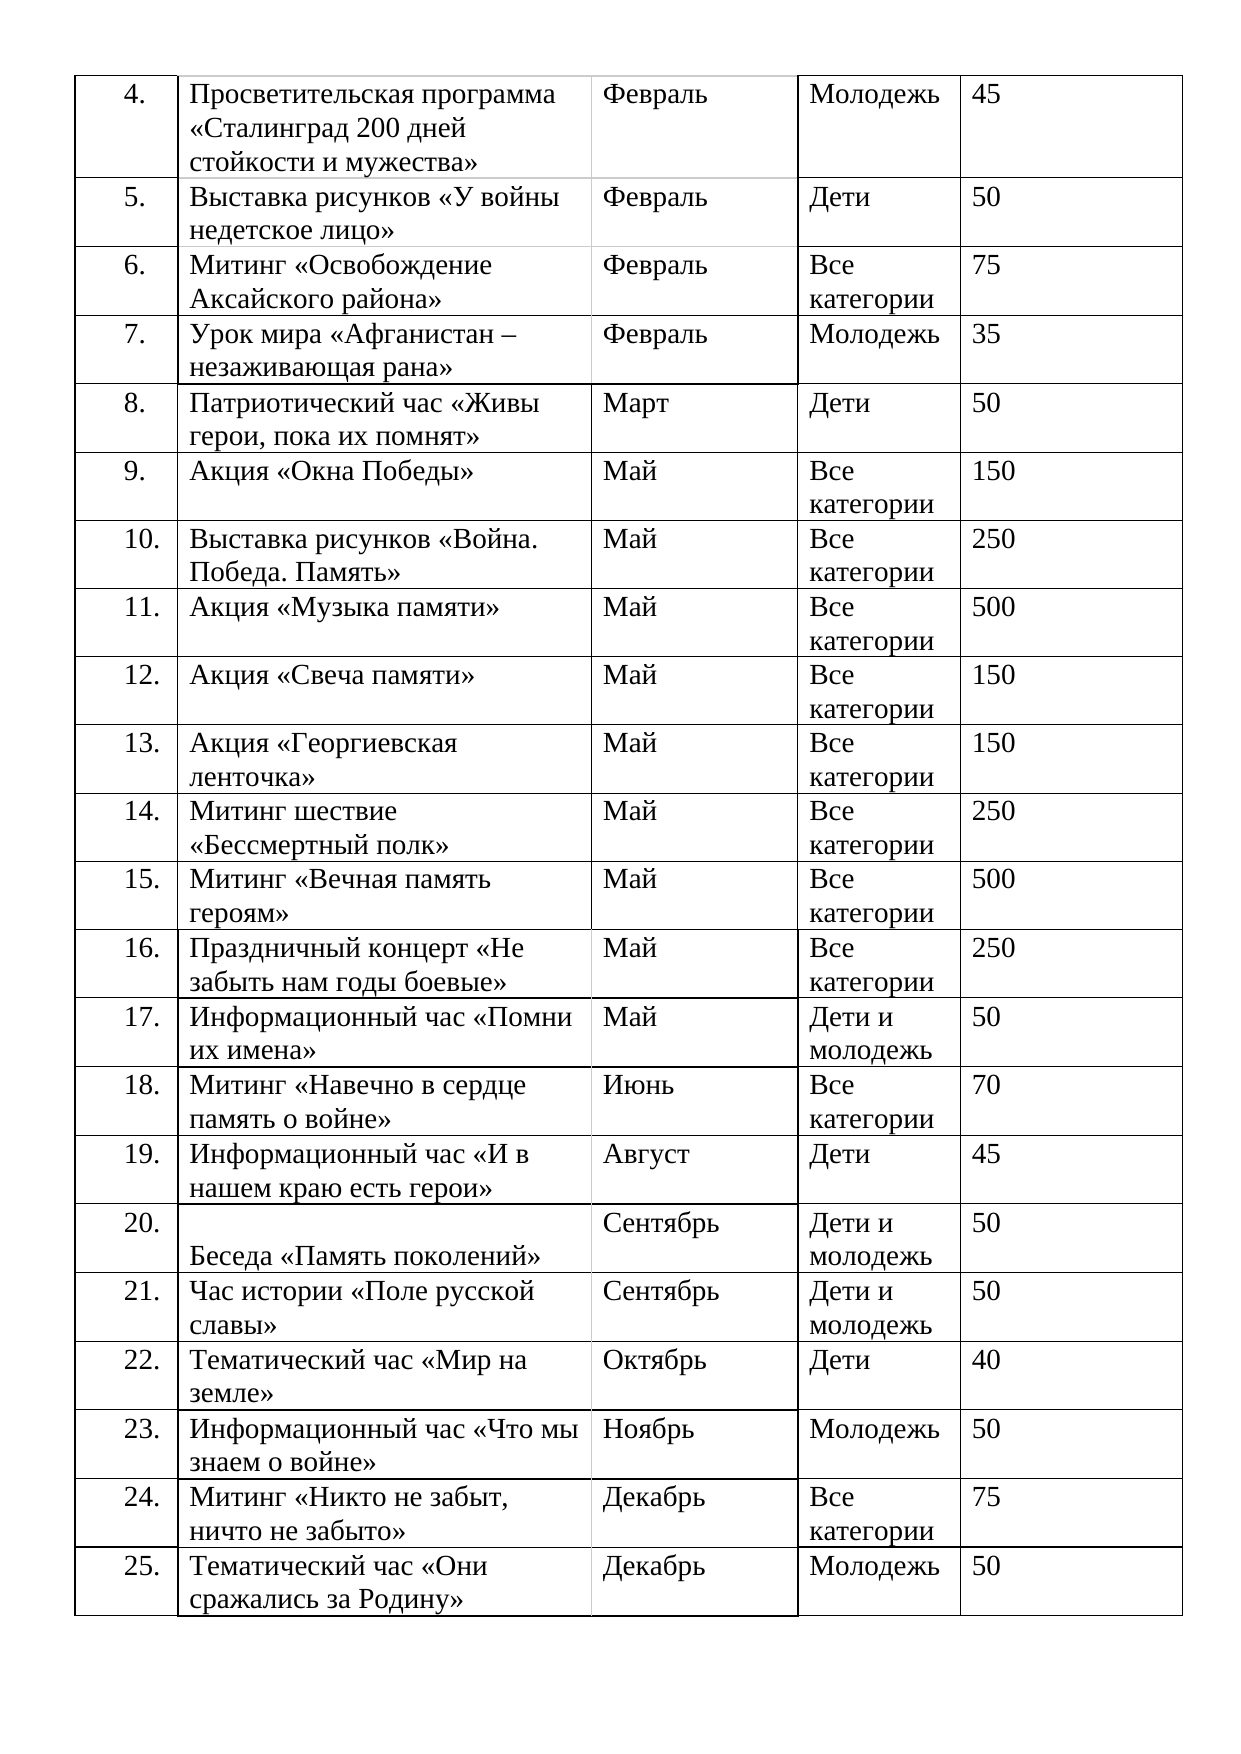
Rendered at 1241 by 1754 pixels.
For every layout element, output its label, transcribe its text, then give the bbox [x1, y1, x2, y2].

table_cell Праздничный концерт «Не забыть нам годы боевые» [179, 930, 591, 997]
table_cell Молодежь [799, 1410, 960, 1478]
table_cell [76, 1479, 177, 1546]
table_cell 500 [961, 862, 1182, 929]
table_cell Митинг «Вечная память героям» [178, 862, 591, 929]
table_cell Все категории [798, 725, 960, 792]
table_cell 75 [961, 247, 1182, 314]
table_cell 150 [961, 657, 1182, 724]
table_cell 50 [961, 1410, 1182, 1478]
table_cell [76, 1273, 177, 1341]
table_cell Февраль [592, 179, 797, 246]
table_cell [76, 521, 177, 588]
table_cell 40 [961, 1342, 1182, 1409]
table_cell Сентябрь [592, 1205, 797, 1272]
table_cell [76, 1136, 177, 1203]
table_cell Дети [799, 1342, 960, 1409]
table_cell Дети [798, 384, 960, 452]
table_cell 250 [961, 521, 1182, 588]
table_cell Митинг шествие «Бессмертный полк» [178, 794, 591, 861]
table_cell Май [592, 453, 797, 520]
table_cell Просветительская программа «Сталинград 200 дней стойкости и мужества» [179, 77, 591, 177]
table_cell Февраль [592, 247, 797, 314]
table_cell Июнь [592, 1068, 797, 1134]
table_cell [76, 384, 177, 452]
table_cell [76, 178, 177, 246]
table_cell 250 [961, 930, 1182, 997]
table_cell [76, 794, 177, 861]
table_cell Беседа «Память поколений» [179, 1205, 591, 1272]
table_cell Информационный час «Помни их имена» [179, 999, 591, 1066]
table_cell Дети [799, 1136, 960, 1203]
table_cell Митинг «Освобождение Аксайского района» [179, 247, 591, 314]
table_cell [76, 930, 177, 997]
table_cell Дети [799, 178, 960, 246]
table_cell 150 [961, 725, 1182, 792]
table_cell Информационный час «И в нашем краю есть герои» [179, 1136, 591, 1203]
table_cell 45 [961, 1136, 1182, 1203]
table_cell 50 [961, 384, 1182, 452]
table_cell [76, 862, 177, 929]
table_cell Молодежь [799, 1548, 960, 1615]
table_cell Час истории «Поле русской славы» [179, 1273, 591, 1341]
table_cell [76, 657, 177, 724]
table_cell Сентябрь [592, 1273, 797, 1341]
table_cell Август [592, 1136, 797, 1203]
table_cell Май [592, 725, 797, 792]
table_cell 45 [961, 76, 1182, 177]
table_cell Патриотический час «Живы герои, пока их помнят» [178, 385, 591, 452]
table_cell [76, 998, 177, 1066]
table_cell Май [592, 589, 797, 656]
table_cell Все категории [798, 589, 960, 656]
table_cell Дети и молодежь [799, 1204, 960, 1272]
table_cell Все категории [798, 657, 960, 724]
table_cell Дети и молодежь [799, 1273, 960, 1341]
table_cell [76, 316, 177, 383]
table_cell Дети и молодежь [799, 998, 960, 1066]
table_cell 50 [961, 1548, 1182, 1615]
table_cell Все категории [798, 862, 960, 929]
table_cell Все категории [799, 930, 960, 997]
table_cell Ноябрь [592, 1411, 797, 1478]
table_cell 70 [961, 1067, 1182, 1134]
table_cell Все категории [798, 521, 960, 588]
table_cell [76, 1548, 177, 1615]
table_cell Май [592, 657, 797, 724]
table_cell 500 [961, 589, 1182, 656]
table_cell Все категории [799, 1479, 960, 1546]
table_cell Тематический час «Мир на земле» [179, 1342, 591, 1409]
table_cell Акция «Свеча памяти» [178, 657, 591, 724]
table_cell Митинг «Никто не забыт, ничто не забыто» [179, 1480, 591, 1546]
table_cell Декабрь [592, 1548, 797, 1615]
table_cell [76, 589, 177, 656]
table_cell [76, 1410, 177, 1478]
table_cell Февраль [592, 316, 797, 383]
table_cell 50 [961, 1204, 1182, 1272]
table_cell Май [592, 862, 797, 929]
table_cell Акция «Музыка памяти» [178, 589, 591, 656]
table_cell [76, 76, 177, 177]
table_cell [76, 247, 177, 314]
table_cell Акция «Окна Победы» [178, 453, 591, 520]
table_cell 250 [961, 794, 1182, 861]
table_cell Все категории [799, 247, 960, 314]
table_cell [76, 1067, 177, 1134]
table_cell [76, 1342, 177, 1409]
table_cell Март [592, 385, 797, 452]
table_cell Урок мира «Афганистан – незаживающая рана» [179, 316, 591, 383]
table_cell Все категории [798, 453, 960, 520]
table_cell 50 [961, 178, 1182, 246]
table_cell Май [592, 521, 797, 588]
table_cell Выставка рисунков «Война. Победа. Память» [178, 521, 591, 588]
table_cell Октябрь [592, 1342, 797, 1409]
table_cell Молодежь [799, 316, 960, 383]
table_cell Тематический час «Они сражались за Родину» [179, 1548, 591, 1615]
table_cell 150 [961, 453, 1182, 520]
table_cell Февраль [592, 77, 797, 177]
table_cell Информационный час «Что мы знаем о войне» [179, 1411, 591, 1478]
table_cell [76, 725, 177, 792]
table_cell [76, 453, 177, 520]
table_cell Май [592, 999, 797, 1066]
table_cell Декабрь [592, 1480, 797, 1546]
table_cell Акция «Георгиевская ленточка» [178, 725, 591, 792]
table_cell 50 [961, 998, 1182, 1066]
table_cell [76, 1204, 177, 1272]
table_cell Все категории [799, 1067, 960, 1134]
table_cell Молодежь [799, 76, 960, 177]
table_cell 75 [961, 1479, 1182, 1546]
table_cell Все категории [798, 794, 960, 861]
table_cell Май [592, 930, 797, 997]
table_cell Митинг «Навечно в сердце память о войне» [179, 1068, 591, 1134]
table_cell Выставка рисунков «У войны недетское лицо» [179, 179, 591, 246]
table_cell 35 [961, 316, 1182, 383]
table_cell 50 [961, 1273, 1182, 1341]
table_cell Май [592, 794, 797, 861]
